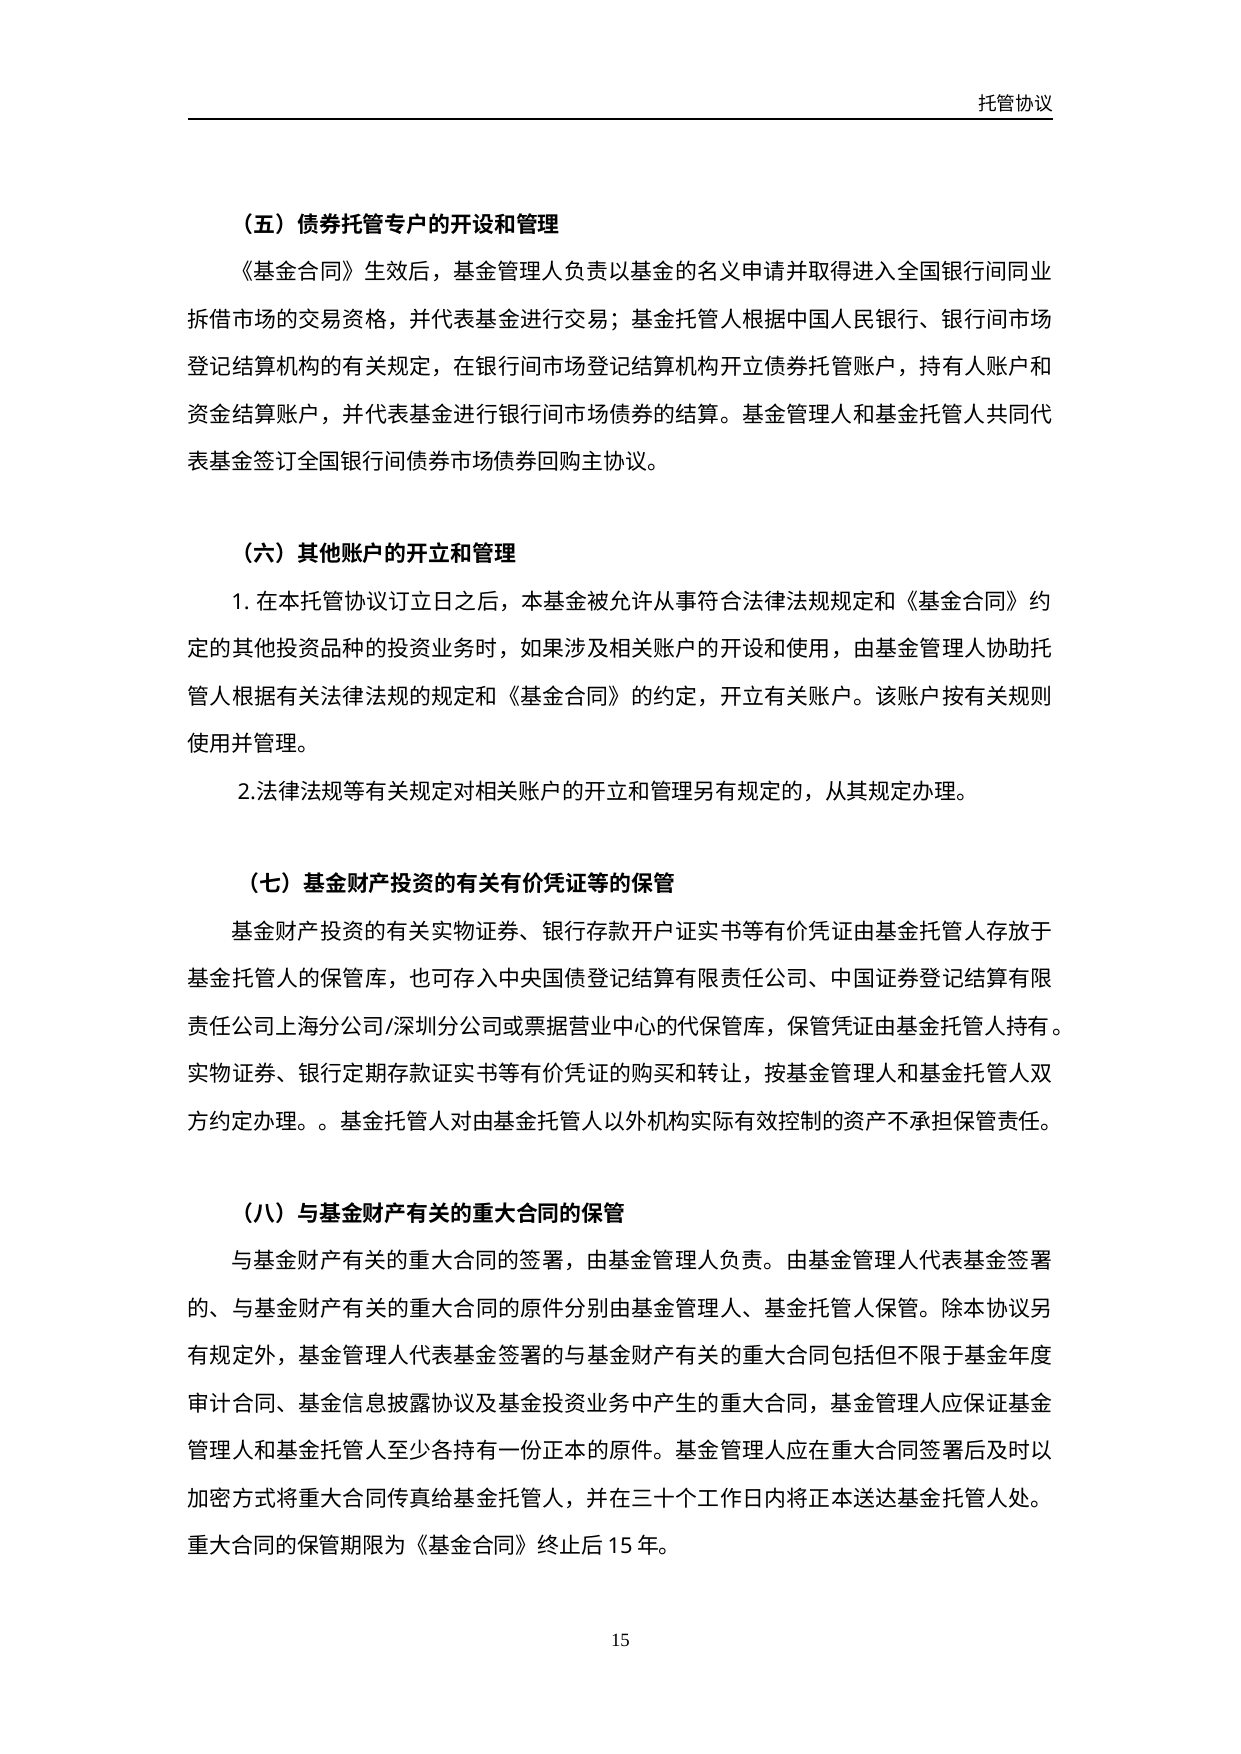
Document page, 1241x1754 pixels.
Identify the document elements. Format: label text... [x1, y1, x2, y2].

text （八）与基金财产有关的重大合同的保管 [187, 1196, 1053, 1228]
text 与基金财产有关的重大合同的签署，由基金管理人负责。由基金管理人代表基金签署的、与基金财产有关的重大合同的原件分别由基金管理人、基金托管人保管。除本协议另有规定外，基金管理人代表基金签署的与基金财产有关的重大合同包括但不限于基金年度审计合同、基金信息披露协议及基金投资业务中产生的重大合同，基金管理人应保证基金管理人和基金托管人至少各持有一份正本的原件。基金管理人应在重大合同签署后及时以加密方式将重大合同传真给基金托管人，并在三十个工作日内将正本送达基金托管人处。重大合同的保管期限为《基金合同》终止后15年。 [187, 1243, 1053, 1560]
text 基金财产投资的有关实物证券、银行存款开户证实书等有价凭证由基金托管人存放于基金托管人的保管库，也可存入中央国债登记结算有限责任公司、中国证券登记结算有限责任公司上海分公司/深圳分公司或票据营业中心的代保管库，保管凭证由基金托管人持有。实物证券、银行定期存款证实书等有价凭证的购买和转让，按基金管理人和基金托管人双方约定办理。。基金托管人对由基金托管人以外机构实际有效控制的资产不承担保管责任。 [187, 914, 1053, 1136]
text （五）债券托管专户的开设和管理 [187, 207, 1053, 238]
text （七）基金财产投资的有关有价凭证等的保管 [187, 866, 1053, 898]
text 1. 在本托管协议订立日之后，本基金被允许从事符合法律法规规定和《基金合同》约定的其他投资品种的投资业务时，如果涉及相关账户的开设和使用，由基金管理人协助托管人根据有关法律法规的规定和《基金合同》的约定，开立有关账户。该账户按有关规则使用并管理。 [187, 584, 1053, 758]
text （六）其他账户的开立和管理 [187, 536, 1053, 568]
text 2.法律法规等有关规定对相关账户的开立和管理另有规定的，从其规定办理。 [187, 774, 1053, 806]
text 《基金合同》生效后，基金管理人负责以基金的名义申请并取得进入全国银行间同业拆借市场的交易资格，并代表基金进行交易；基金托管人根据中国人民银行、银行间市场登记结算机构的有关规定，在银行间市场登记结算机构开立债券托管账户，持有人账户和资金结算账户，并代表基金进行银行间市场债券的结算。基金管理人和基金托管人共同代表基金签订全国银行间债券市场债券回购主协议。 [187, 254, 1053, 476]
